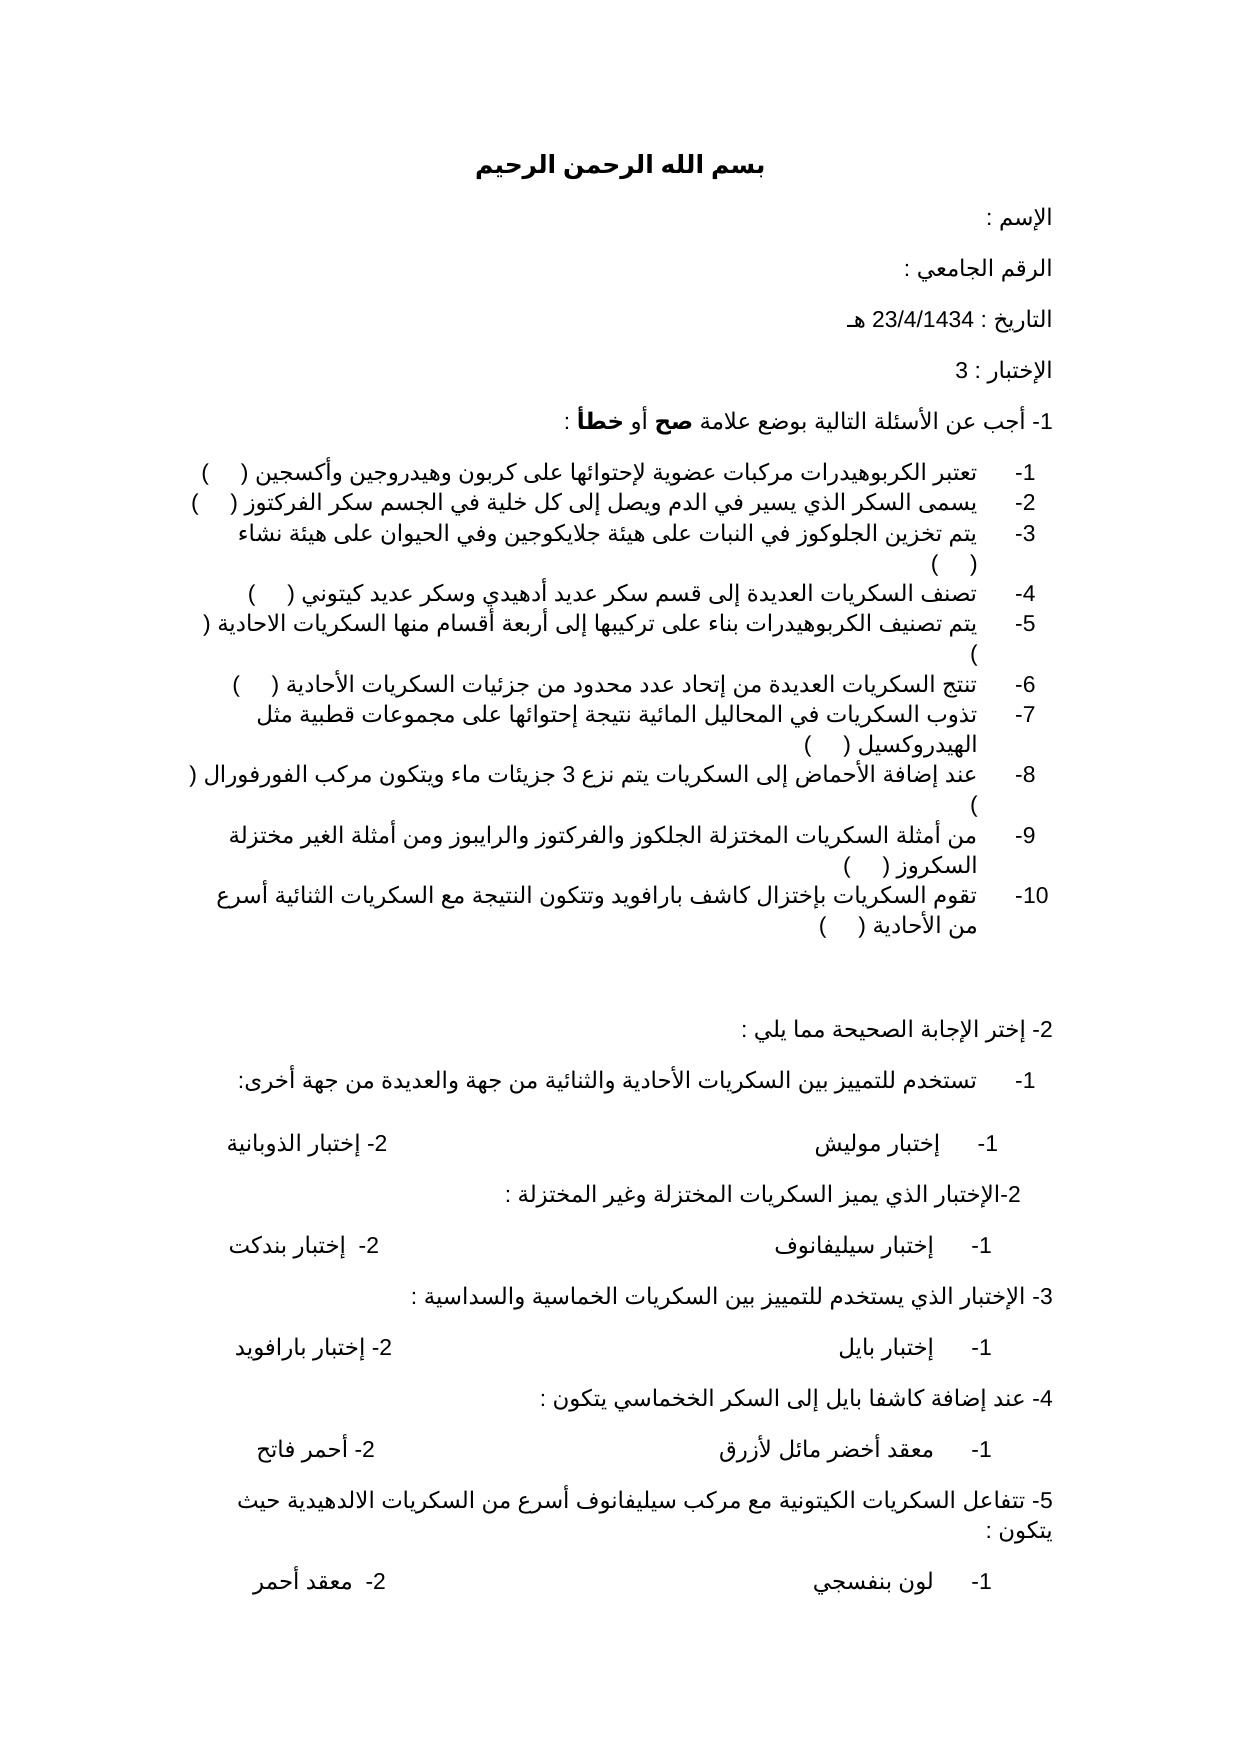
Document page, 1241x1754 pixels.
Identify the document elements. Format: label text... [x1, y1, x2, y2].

list إختبار سيليفانوف 2- إختبار بندكت [187, 1232, 971, 1258]
list تقوم السكريات بإختزال كاشف بارافويد وتتكون النتيجة مع السكريات الثنائية أسرع من الأحادية ( ) [187, 882, 1015, 938]
list عند إضافة الأحماض إلى السكريات يتم نزع 3 جزيئات ماء ويتكون مركب الفورفورال ( ) [187, 761, 1015, 818]
text 1- أجب عن الأسئلة التالية بوضع علامة صح أو خطأ : [187, 408, 1053, 434]
text 5- تتفاعل السكريات الكيتونية مع مركب سيليفانوف أسرع من السكريات الالدهيدية حيث يتكون : [187, 1487, 1053, 1543]
text بسم الله الرحمن الرحيم [187, 150, 1053, 179]
text 2-الإختبار الذي يميز السكريات المختزلة وغير المختزلة : [187, 1181, 1053, 1207]
list تستخدم للتمييز بين السكريات الأحادية والثنائية من جهة والعديدة من جهة أخرى: [187, 1067, 1015, 1094]
list يسمى السكر الذي يسير في الدم ويصل إلى كل خلية في الجسم سكر الفركتوز ( ) [187, 489, 1015, 516]
text الرقم الجامعي : [187, 255, 1053, 281]
text 4- عند إضافة كاشفا بايل إلى السكر الخخماسي يتكون : [187, 1385, 1053, 1411]
list إختبار موليش 2- إختبار الذوبانية [187, 1130, 978, 1156]
list تصنف السكريات العديدة إلى قسم سكر عديد أدهيدي وسكر عديد كيتوني ( ) [187, 580, 1015, 606]
list يتم تخزين الجلوكوز في النبات على هيئة جلايكوجين وفي الحيوان على هيئة نشاء ( ) [187, 519, 1015, 576]
list تعتبر الكربوهيدرات مركبات عضوية لإحتوائها على كربون وهيدروجين وأكسجين ( ) [187, 459, 1015, 485]
list إختبار بايل 2- إختبار بارافويد [187, 1334, 971, 1360]
list معقد أخضر مائل لأزرق 2- أحمر فاتح [187, 1436, 971, 1462]
list لون بنفسجي 2- معقد أحمر [187, 1568, 971, 1594]
list من أمثلة السكريات المختزلة الجلكوز والفركتوز والرايبوز ومن أمثلة الغير مختزلة السكروز ( ) [187, 822, 1015, 878]
list يتم تصنيف الكربوهيدرات بناء على تركيبها إلى أربعة أقسام منها السكريات الاحادية ( ) [187, 610, 1015, 667]
list تنتج السكريات العديدة من إتحاد عدد محدود من جزئيات السكريات الأحادية ( ) [187, 671, 1015, 697]
text الإختبار : 3 [187, 357, 1053, 383]
text الإسم : [187, 204, 1053, 230]
text 3- الإختبار الذي يستخدم للتمييز بين السكريات الخماسية والسداسية : [187, 1283, 1053, 1309]
text التاريخ : 23/4/1434 هـ [187, 306, 1053, 332]
text 2- إختر الإجابة الصحيحة مما يلي : [187, 1016, 1053, 1043]
list تذوب السكريات في المحاليل المائية نتيجة إحتوائها على مجموعات قطبية مثل الهيدروكسيل ( ) [187, 701, 1015, 757]
